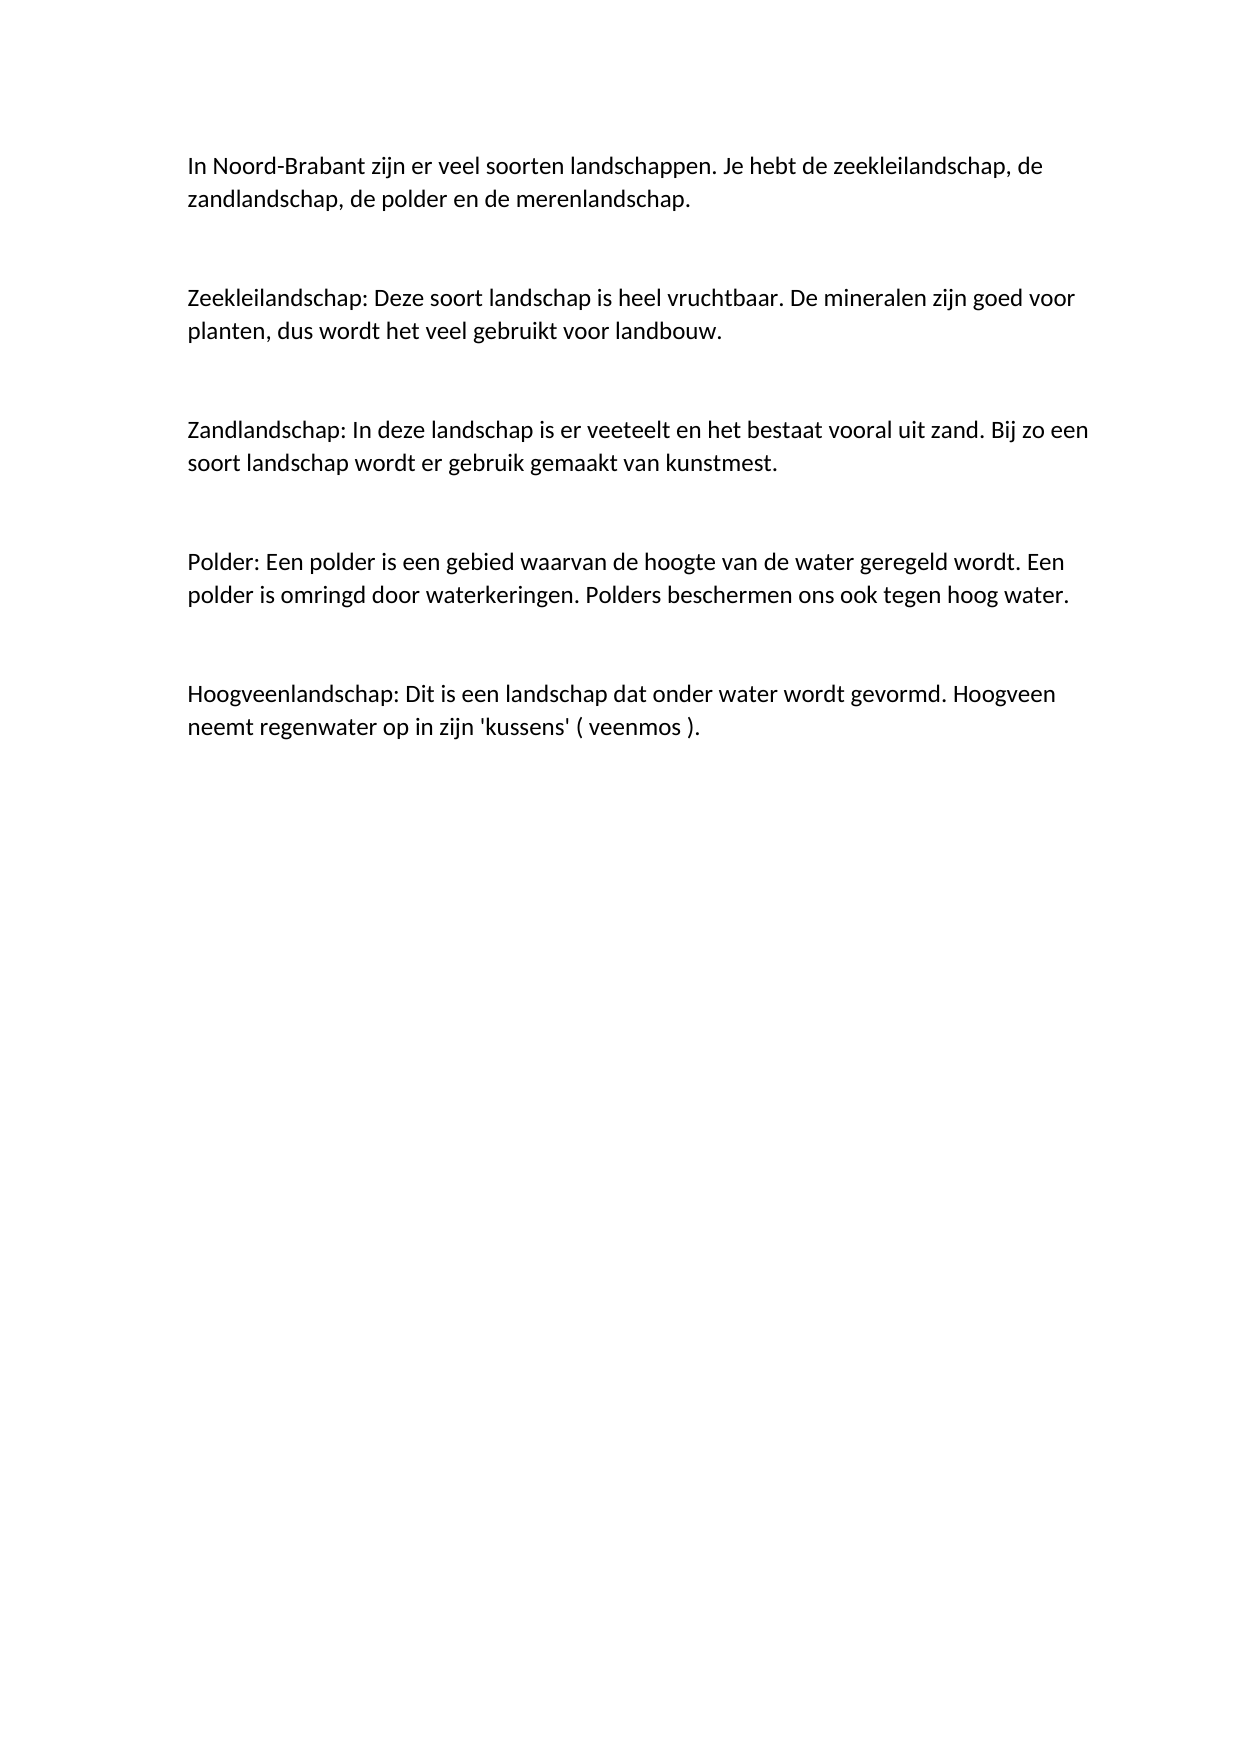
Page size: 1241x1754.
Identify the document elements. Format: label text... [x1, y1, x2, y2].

text Polder: Een polder is een gebied waarvan de hoogte van de water geregeld wordt. Een polder is omringd door waterkeringen. Polders beschermen ons ook tegen hoog water. [187, 546, 1090, 610]
text Hoogveenlandschap: Dit is een landschap dat onder water wordt gevormd. Hoogveen neemt regenwater op in zijn 'kussens' ( veenmos ). [187, 678, 1090, 742]
text Zeekleilandschap: Deze soort landschap is heel vruchtbaar. De mineralen zijn goed voor planten, dus wordt het veel gebruikt voor landbouw. [187, 282, 1090, 346]
text In Noord-Brabant zijn er veel soorten landschappen. Je hebt de zeekleilandschap, de zandlandschap, de polder en de merenlandschap. [187, 150, 1090, 213]
text Zandlandschap: In deze landschap is er veeteelt en het bestaat vooral uit zand. Bij zo een soort landschap wordt er gebruik gemaakt van kunstmest. [187, 414, 1090, 478]
